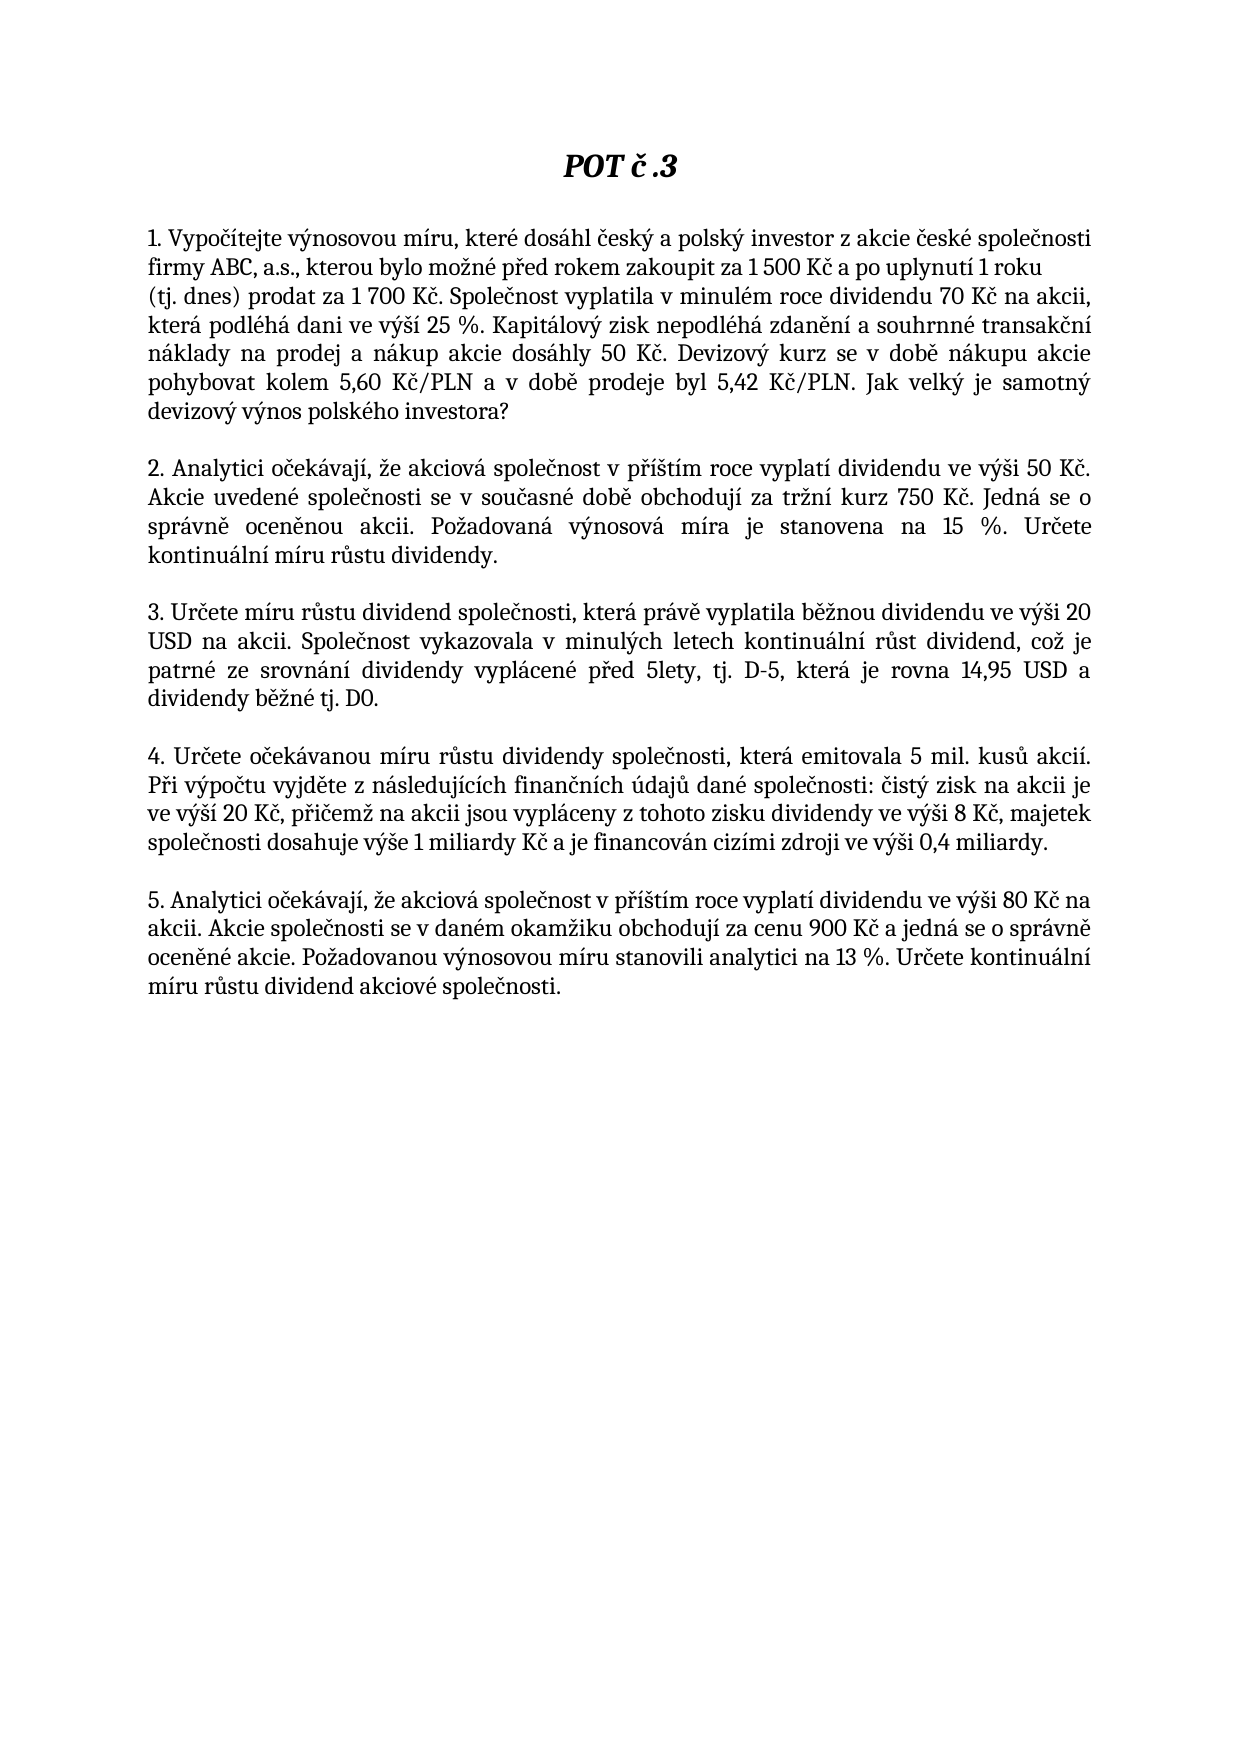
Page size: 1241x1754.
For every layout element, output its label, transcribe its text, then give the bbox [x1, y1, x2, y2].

text POT č .3 [148, 148, 1093, 186]
text (tj. dnes) prodat za 1 700 Kč. Společnost vyplatila v minulém roce dividendu 70 Kč na akcii, která podléhá dani ve výší 25 %. Kapitálový zisk nepodléhá zdanění a souhrnné transakční náklady na prodej a nákup akcie dosáhly 50 Kč. Devizový kurz se v době nákupu akcie pohybovat kolem 5,60 Kč/PLN a v době prodeje byl 5,42 Kč/PLN. Jak velký je samotný devizový výnos polského investora? [148, 282, 1093, 426]
text 4. Určete očekávanou míru růstu dividendy společnosti, která emitovala 5 mil. kusů akcií. Při výpočtu vyjděte z následujících finančních údajů dané společnosti: čistý zisk na akcii je ve výší 20 Kč, přičemž na akcii jsou vypláceny z tohoto zisku dividendy ve výši 8 Kč, majetek společnosti dosahuje výše 1 miliardy Kč a je financován cizími zdroji ve výši 0,4 miliardy. [148, 742, 1093, 857]
text 3. Určete míru růstu dividend společnosti, která právě vyplatila běžnou dividendu ve výši 20 USD na akcii. Společnost vykazovala v minulých letech kontinuální růst dividend, což je patrné ze srovnání dividendy vyplácené před 5lety, tj. D-5, která je rovna 14,95 USD a dividendy běžné tj. D0. [148, 598, 1093, 713]
text 2. Analytici očekávají, že akciová společnost v příštím roce vyplatí dividendu ve výši 50 Kč. Akcie uvedené společnosti se v současné době obchodují za tržní kurz 750 Kč. Jedná se o správně oceněnou akcii. Požadovaná výnosová míra je stanovena na 15 %. Určete kontinuální míru růstu dividendy. [148, 454, 1093, 569]
text 5. Analytici očekávají, že akciová společnost v příštím roce vyplatí dividendu ve výši 80 Kč na akcii. Akcie společnosti se v daném okamžiku obchodují za cenu 900 Kč a jedná se o správně oceněné akcie. Požadovanou výnosovou míru stanovili analytici na 13 %. Určete kontinuální míru růstu dividend akciové společnosti. [148, 886, 1093, 1001]
text 1. Vypočítejte výnosovou míru, které dosáhl český a polský investor z akcie české společnosti firmy ABC, a.s., kterou bylo možné před rokem zakoupit za 1 500 Kč a po uplynutí 1 roku [148, 224, 1093, 282]
